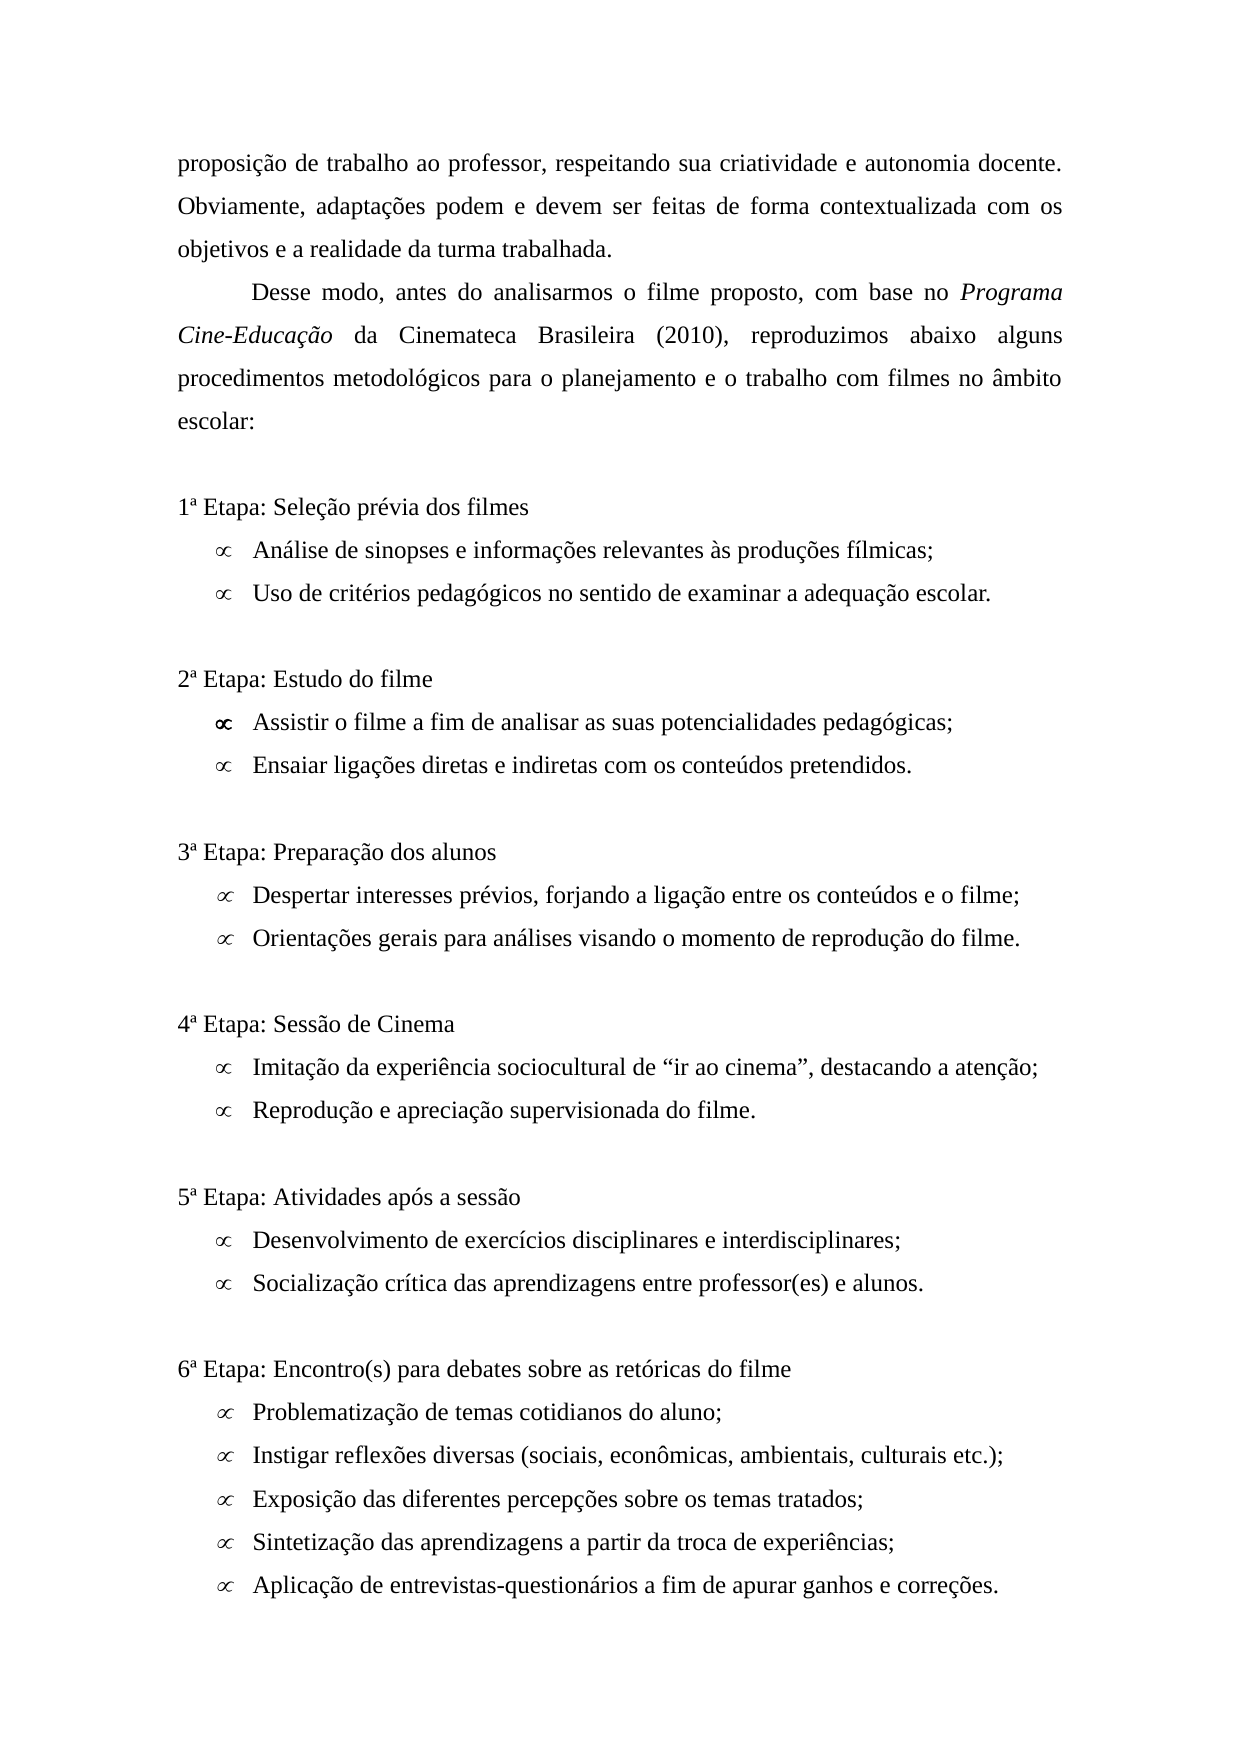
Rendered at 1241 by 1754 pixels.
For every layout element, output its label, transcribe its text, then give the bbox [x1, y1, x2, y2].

list Despertar interesses prévios, forjando a ligação entre os conteúdos e o filme; [215, 880, 1063, 909]
text 4ª Etapa: Sessão de Cinema [177, 1009, 1063, 1038]
list Exposição das diferentes percepções sobre os temas tratados; [215, 1484, 1063, 1512]
text 1ª Etapa: Seleção prévia dos filmes [177, 492, 1063, 521]
text 5ª Etapa: Atividades após a sessão [177, 1182, 1063, 1211]
list Desenvolvimento de exercícios disciplinares e interdisciplinares; [215, 1225, 1063, 1254]
text 6ª Etapa: Encontro(s) para debates sobre as retóricas do filme [177, 1354, 1063, 1383]
list Instigar reflexões diversas (sociais, econômicas, ambientais, culturais etc.); [215, 1441, 1063, 1469]
list Uso de critérios pedagógicos no sentido de examinar a adequação escolar. [215, 578, 1063, 607]
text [177, 148, 1063, 263]
text 2ª Etapa: Estudo do filme [177, 664, 1063, 693]
list Orientações gerais para análises visando o momento de reprodução do filme. [215, 923, 1063, 952]
list Imitação da experiência sociocultural de “ir ao cinema”, destacando a atenção; [215, 1052, 1063, 1081]
list Sintetização das aprendizagens a partir da troca de experiências; [215, 1527, 1063, 1556]
list Socialização crítica das aprendizagens entre professor(es) e alunos. [215, 1268, 1063, 1297]
list Assistir o filme a fim de analisar as suas potencialidades pedagógicas; [215, 707, 1063, 736]
list Reprodução e apreciação supervisionada do filme. [215, 1096, 1063, 1124]
list Aplicação de entrevistas-questionários a fim de apurar ganhos e correções. [215, 1570, 1063, 1599]
list Análise de sinopses e informações relevantes às produções fílmicas; [215, 535, 1063, 564]
list Ensaiar ligações diretas e indiretas com os conteúdos pretendidos. [215, 751, 1063, 779]
list Problematização de temas cotidianos do aluno; [215, 1397, 1063, 1426]
text Desse modo, antes do analisarmos o filme proposto, com base no Programa Cine-Educação da Cinemateca Brasileira (2010), reproduzimos abaixo alguns procedimentos metodológicos para o planejamento e o trabalho com filmes no âmbito escolar: [177, 277, 1063, 435]
text 3ª Etapa: Preparação dos alunos [177, 837, 1063, 866]
